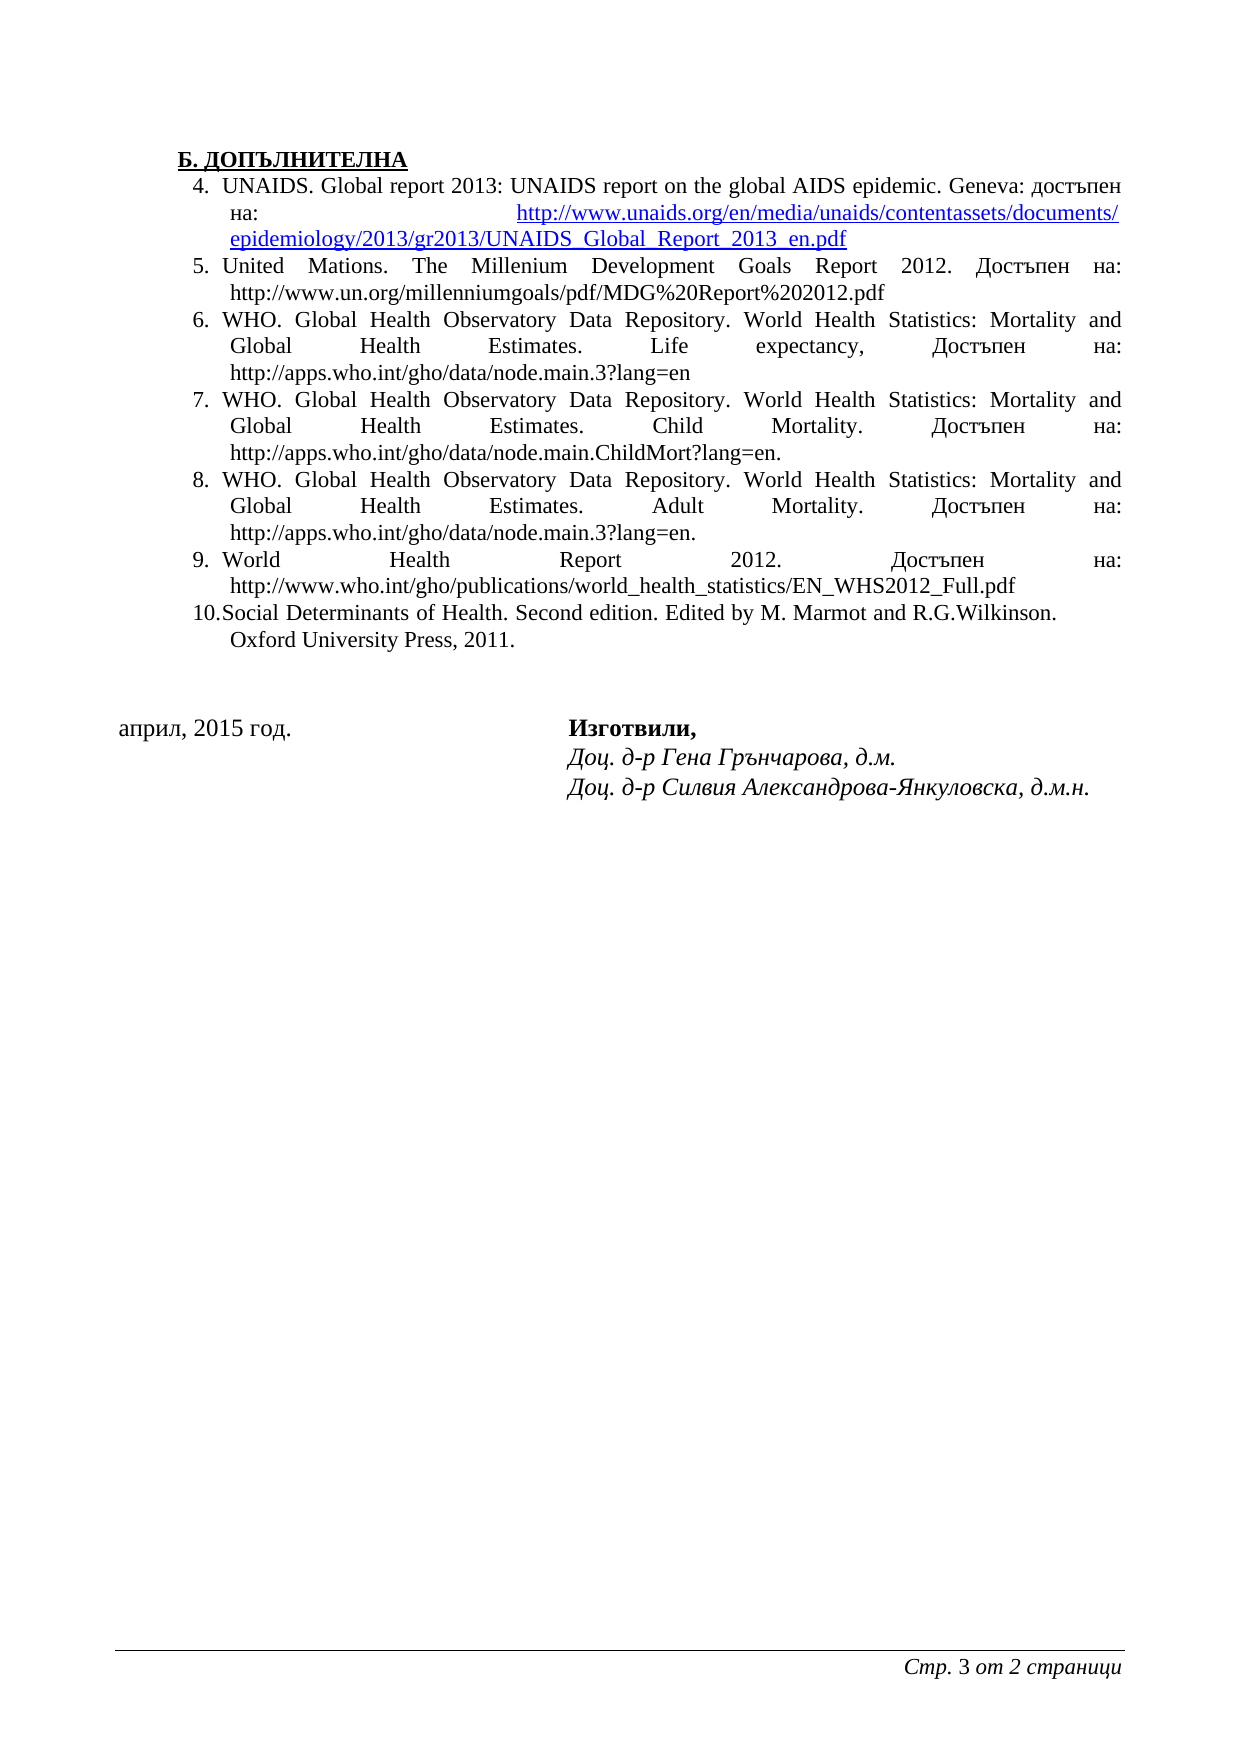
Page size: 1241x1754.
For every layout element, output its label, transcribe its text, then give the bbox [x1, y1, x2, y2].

list WHO. Global Health Observatory Data Repository. World Health Statistics: Mortality and Global Health Estimates. Life expectancy, Достъпен на: http://apps.who.int/gho/data/node.main.3?lang=en [192, 306, 1123, 385]
list World Health Report 2012. Достъпен на: http://www.who.int/gho/publications/world_health_statistics/EN_WHS2012_Full.pdf [192, 546, 1123, 599]
text Oxford University Press, 2011. [230, 626, 1134, 653]
list WHO. Global Health Observatory Data Repository. World Health Statistics: Mortality and Global Health Estimates. Child Mortality. Достъпен на: http://apps.who.int/gho/data/node.main.ChildMort?lang=en. [192, 386, 1123, 465]
text Доц. д-р Силвия Александрова-Янкуловска, д.м.н. [568, 772, 1134, 801]
text април, 2015 год. Изготвили, [118, 713, 1134, 742]
text Доц. д-р Гена Грънчарова, д.м. [568, 742, 1134, 771]
list UNAIDS. Global report 2013: UNAIDS report on the global AIDS epidemic. Geneva: достъпен на: http://www.unaids.org/en/media/unaids/contentassets/documents/ epidemiology/2013/gr2013/UNAIDS_Global_Report_2013_en.pdf [192, 172, 1123, 252]
list Social Determinants of Health. Second edition. Edited by M. Marmot and R.G.Wilkinson. [192, 599, 1134, 626]
list United Mations. The Millenium Development Goals Report 2012. Достъпен на: http://www.un.org/millenniumgoals/pdf/MDG%20Report%202012.pdf [192, 252, 1123, 305]
text Б. ДОПЪЛНИТЕЛНА [177, 146, 1134, 172]
list WHO. Global Health Observatory Data Repository. World Health Statistics: Mortality and Global Health Estimates. Adult Mortality. Достъпен на: http://apps.who.int/gho/data/node.main.3?lang=en. [192, 466, 1123, 545]
